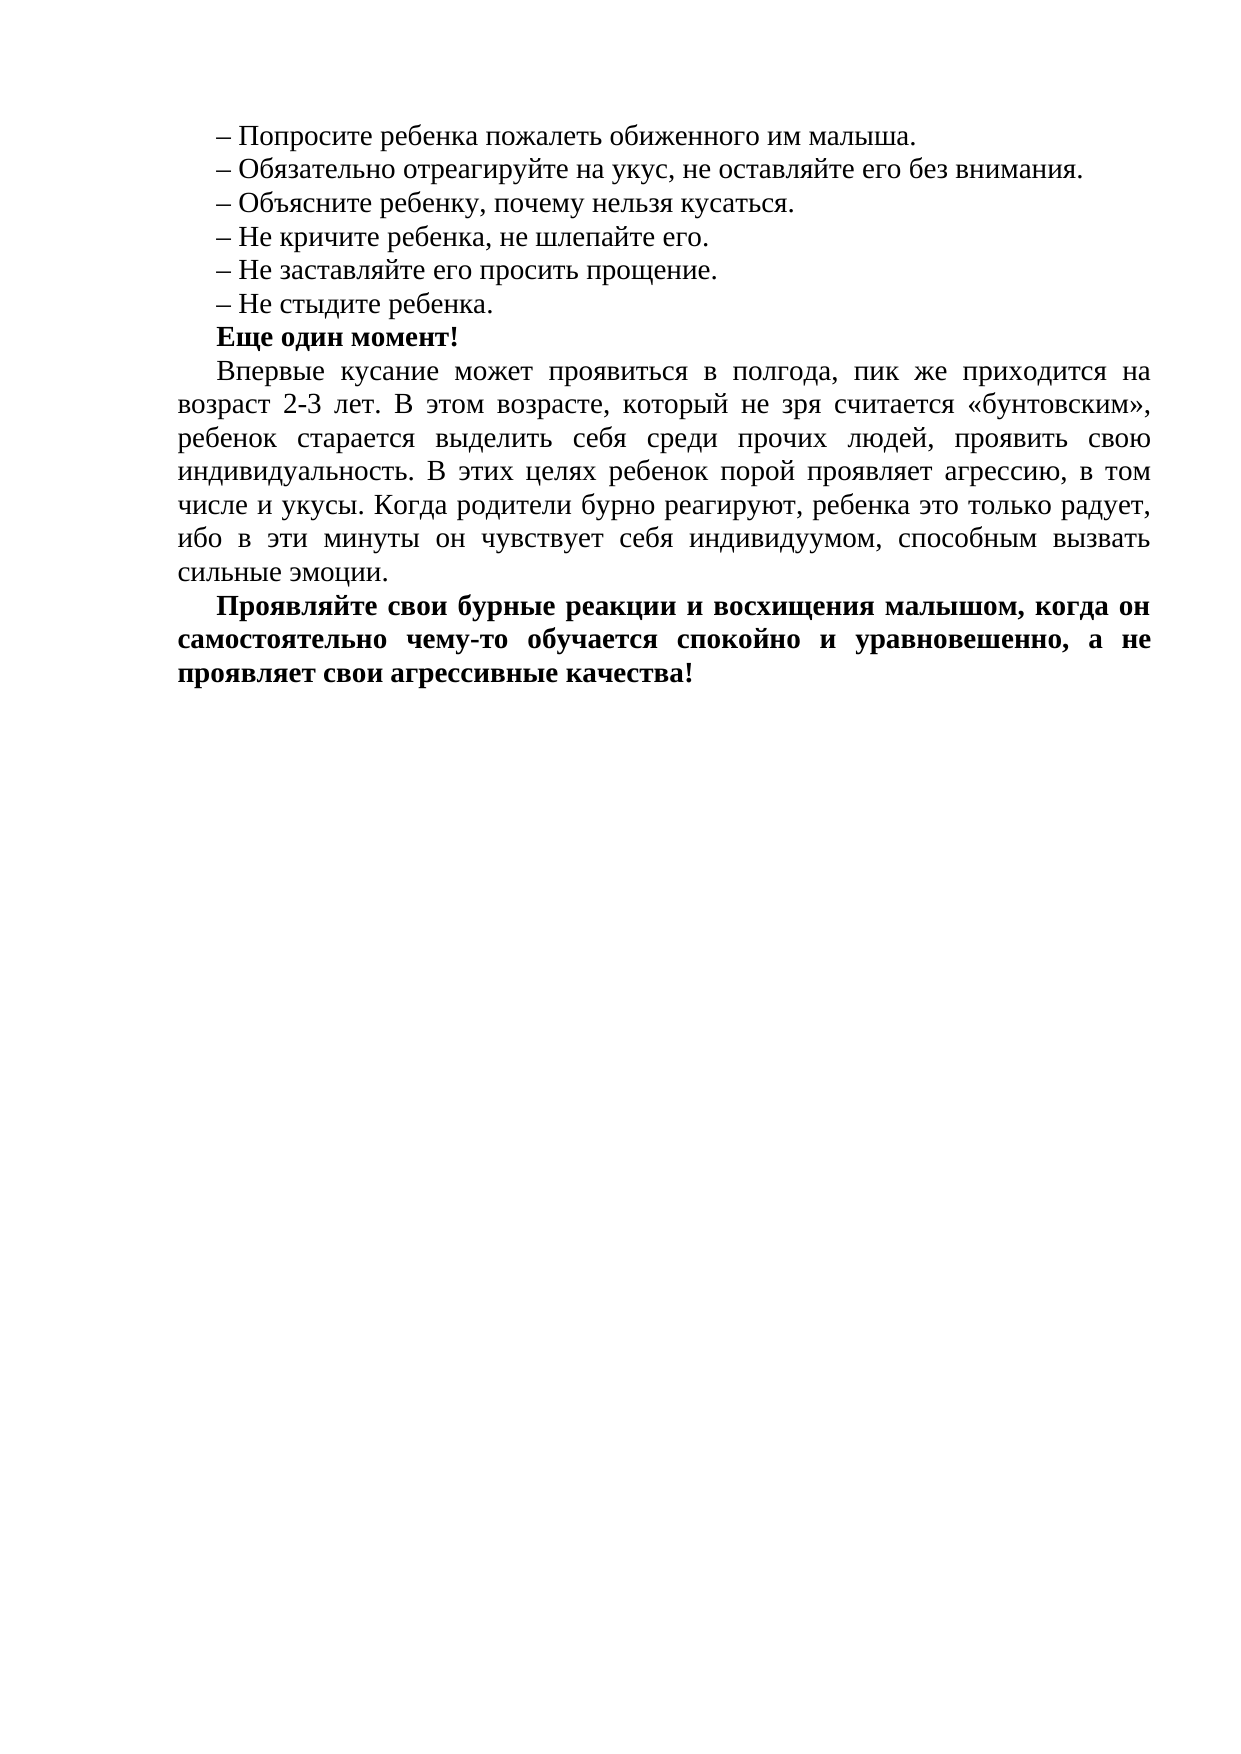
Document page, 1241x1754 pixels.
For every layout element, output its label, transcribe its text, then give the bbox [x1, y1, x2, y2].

text Проявляйте свои бурные реакции и восхищения малышом, когда он самостоятельно чему-то обучается спокойно и уравновешенно, а не проявляет свои агрессивные качества! [177, 588, 1152, 688]
text – Обязательно отреагируйте на укус, не оставляйте его без внимания. [177, 152, 1152, 185]
text – Не заставляйте его просить прощение. [177, 252, 1152, 286]
text – Объясните ребенку, почему нельзя кусаться. [177, 185, 1152, 219]
text – Попросите ребенка пожалеть обиженного им малыша. [177, 118, 1152, 152]
text Еще один момент! [177, 319, 1152, 353]
text – Не кричите ребенка, не шлепайте его. [177, 219, 1152, 252]
text – Не стыдите ребенка. [177, 286, 1152, 319]
text Впервые кусание может проявиться в полгода, пик же приходится на возраст 2-3 лет. В этом возрасте, который не зря считается «бунтовским», ребенок старается выделить себя среди прочих людей, проявить свою индивидуальность. В этих целях ребенок порой проявляет агрессию, в том числе и укусы. Когда родители бурно реагируют, ребенка это только радует, ибо в эти минуты он чувствует себя индивидуумом, способным вызвать сильные эмоции. [177, 353, 1152, 588]
